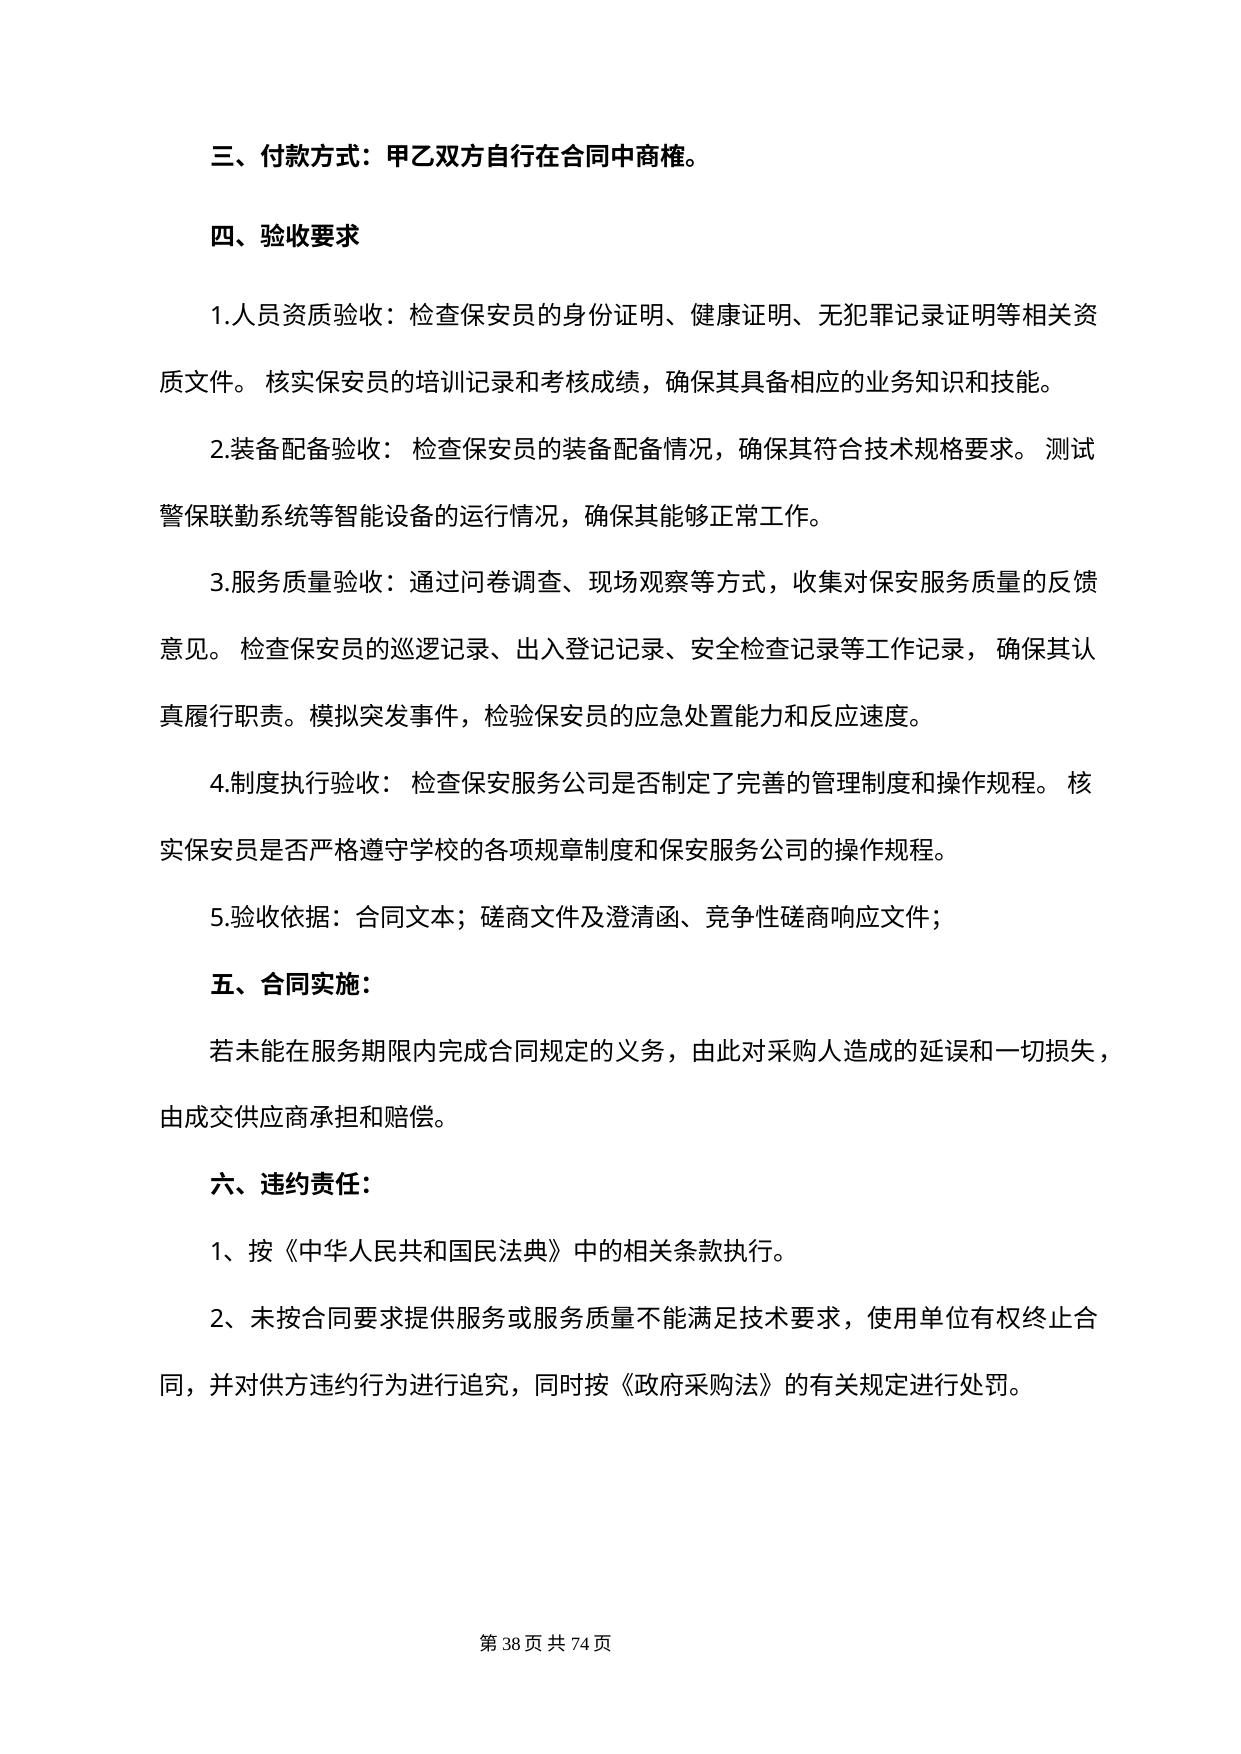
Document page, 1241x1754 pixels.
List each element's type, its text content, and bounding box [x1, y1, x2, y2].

text 3.服务质量验收：通过问卷调查、现场观察等方式，收集对保安服务质量的反馈意见。 检查保安员的巡逻记录、出入登记记录、安全检查记录等工作记录， 确保其认真履行职责。模拟突发事件，检验保安员的应急处置能力和反应速度。 [159, 547, 1098, 748]
text 若未能在服务期限内完成合同规定的义务，由此对采购人造成的延误和一切损失，由成交供应商承担和赔偿。 [159, 1016, 1098, 1149]
text 五、合同实施： [159, 949, 1098, 1016]
text 1、按《中华人民共和国民法典》中的相关条款执行。 [159, 1216, 1098, 1283]
text 实保安员是否严格遵守学校的各项规章制度和保安服务公司的操作规程。 [159, 815, 1098, 882]
text 四、验收要求 [159, 201, 1098, 267]
text 三、付款方式：甲乙双方自行在合同中商榷。 [159, 121, 1098, 188]
text 4.制度执行验收： 检查保安服务公司是否制定了完善的管理制度和操作规程。 核 [159, 748, 1098, 815]
text 2.装备配备验收： 检查保安员的装备配备情况，确保其符合技术规格要求。 测试警保联勤系统等智能设备的运行情况，确保其能够正常工作。 [159, 414, 1098, 547]
text 1.人员资质验收：检查保安员的身份证明、健康证明、无犯罪记录证明等相关资质文件。 核实保安员的培训记录和考核成绩，确保其具备相应的业务知识和技能。 [159, 280, 1098, 414]
text 5.验收依据：合同文本；磋商文件及澄清函、竞争性磋商响应文件； [159, 882, 1098, 949]
text 六、违约责任： [159, 1149, 1098, 1216]
text 2、未按合同要求提供服务或服务质量不能满足技术要求，使用单位有权终止合同，并对供方违约行为进行追究，同时按《政府采购法》的有关规定进行处罚。 [159, 1283, 1098, 1417]
